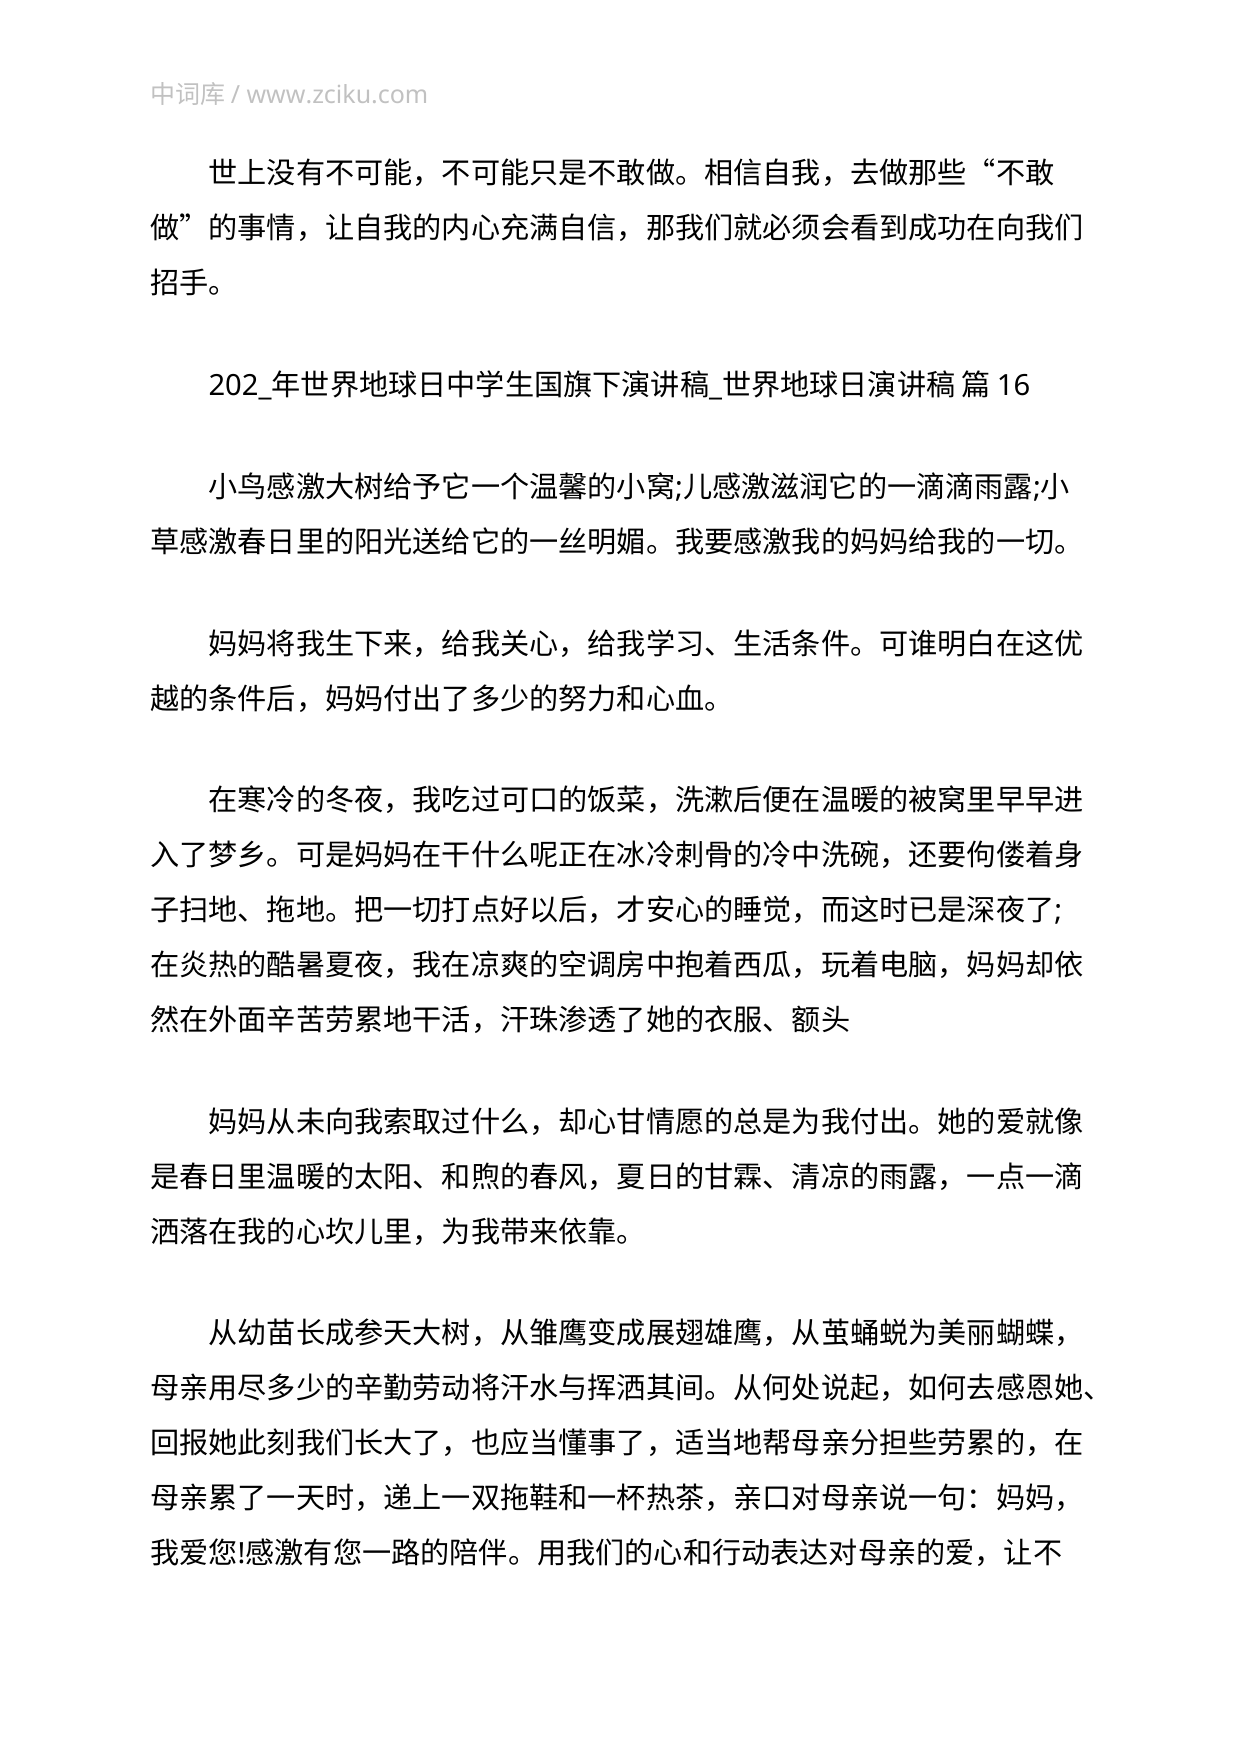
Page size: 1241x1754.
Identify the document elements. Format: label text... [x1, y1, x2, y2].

text 妈妈从未向我索取过什么，却心甘情愿的总是为我付出。她的爱就像是春日里温暖的太阳、和煦的春风，夏日的甘霖、清凉的雨露，一点一滴洒落在我的心坎儿里，为我带来依靠。 [150, 1098, 1090, 1251]
text 世上没有不可能，不可能只是不敢做。相信自我，去做那些“不敢做”的事情，让自我的内心充满自信，那我们就必须会看到成功在向我们招手。 [150, 150, 1090, 302]
text 妈妈将我生下来，给我关心，给我学习、生活条件。可谁明白在这优越的条件后，妈妈付出了多少的努力和心血。 [150, 620, 1090, 717]
text 202_年世界地球日中学生国旗下演讲稿_世界地球日演讲稿 篇16 [150, 362, 1090, 404]
text 小鸟感激大树给予它一个温馨的小窝;儿感激滋润它的一滴滴雨露;小草感激春日里的阳光送给它的一丝明媚。我要感激我的妈妈给我的一切。 [150, 463, 1090, 561]
text 在寒冷的冬夜，我吃过可口的饭菜，洗漱后便在温暖的被窝里早早进入了梦乡。可是妈妈在干什么呢正在冰冷刺骨的冷中洗碗，还要佝偻着身子扫地、拖地。把一切打点好以后，才安心的睡觉，而这时已是深夜了;在炎热的酷暑夏夜，我在凉爽的空调房中抱着西瓜，玩着电脑，妈妈却依然在外面辛苦劳累地干活，汗珠渗透了她的衣服、额头 [150, 777, 1090, 1039]
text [150, 1310, 1090, 1572]
